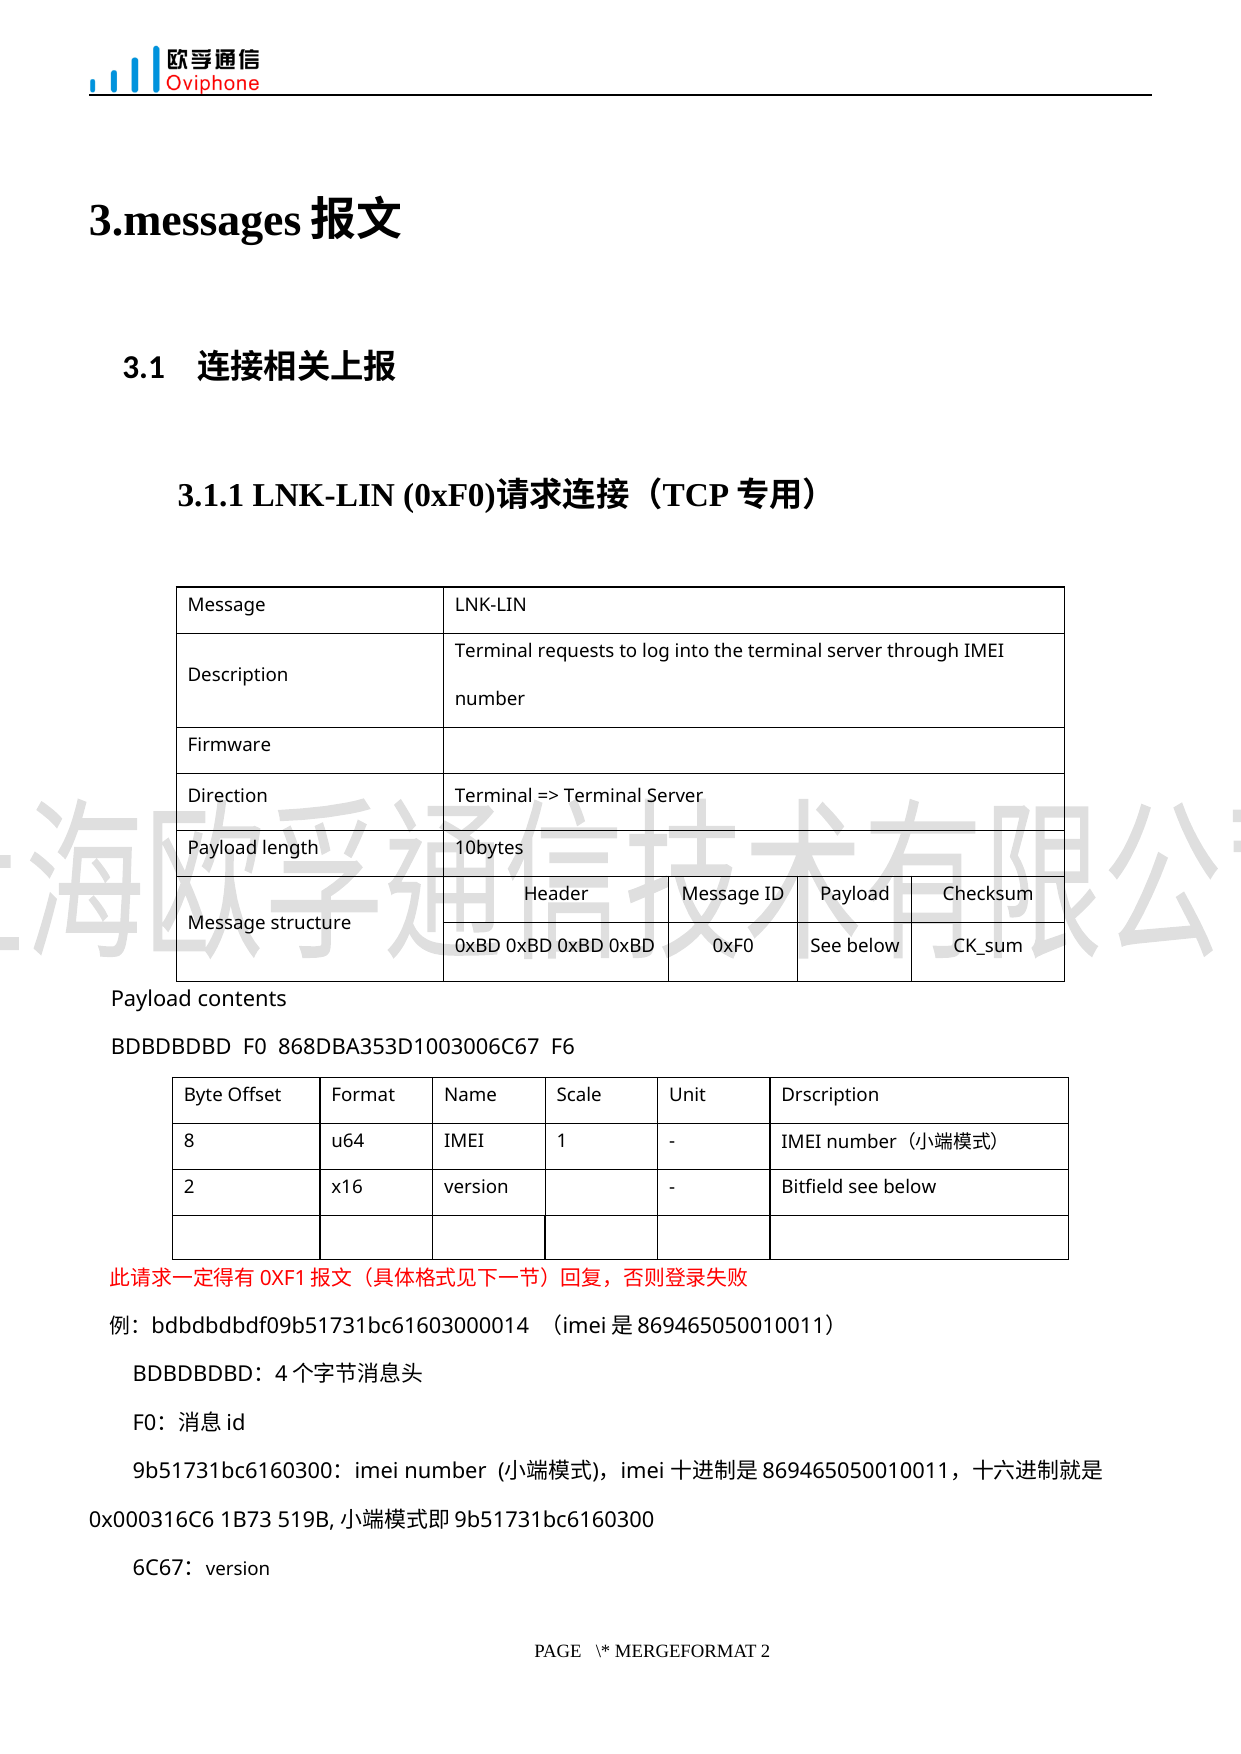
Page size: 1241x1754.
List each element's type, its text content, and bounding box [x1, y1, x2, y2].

table_cell [546, 1216, 657, 1259]
table_cell [173, 1216, 319, 1259]
table_cell 0xBD 0xBD 0xBD 0xBD [444, 923, 668, 981]
table_cell [546, 1170, 657, 1215]
table_cell Header [444, 877, 668, 922]
table_cell x16 [321, 1170, 432, 1215]
table_header LNK-LIN [444, 588, 1064, 632]
table_cell Payload [798, 877, 911, 922]
table_cell 0xF0 [669, 923, 797, 981]
table_cell - [658, 1124, 769, 1169]
table_header Name [433, 1078, 545, 1123]
subtitle LNK-LIN (0xF0)请求连接（TCP专用） [177, 459, 1152, 524]
table_header Message [177, 588, 443, 632]
table_cell 2 [173, 1170, 319, 1215]
table_cell [658, 1216, 769, 1259]
text Payload contents [89, 982, 1152, 1014]
table_header Format [321, 1078, 432, 1123]
table_cell Firmware [177, 728, 443, 773]
table_cell Terminal => Terminal Server [444, 774, 1064, 829]
table_header Unit [658, 1078, 769, 1123]
table_cell IMEI [433, 1124, 545, 1169]
table_cell IMEI number（小端模式） [771, 1124, 1068, 1169]
table_cell CK_sum [912, 923, 1064, 981]
picture [88, 41, 265, 95]
table_cell Bitfield see below [771, 1170, 1068, 1215]
table_cell See below [798, 923, 911, 981]
table_cell [433, 1216, 544, 1259]
table_cell u64 [321, 1124, 432, 1169]
subtitle 连接相关上报 [122, 332, 1152, 397]
subtitle 3.messages报文 [89, 167, 1152, 264]
table_cell Message ID [669, 877, 797, 922]
table_cell - [658, 1170, 769, 1215]
table_cell 10bytes [444, 831, 1064, 876]
table_header Drscription [771, 1078, 1068, 1123]
text 6C67：version [89, 1550, 1152, 1582]
table_cell [444, 728, 1064, 773]
table_cell 1 [546, 1124, 657, 1169]
text BDBDBDBD F0 868DBA353D1003006C67 F6 [89, 1029, 1152, 1062]
text 例：bdbdbdbdf09b51731bc61603000014 （imei是869465050010011） [89, 1308, 1152, 1340]
text 此请求一定得有0XF1报文（具体格式见下一节）回复，否则登录失败 [89, 1260, 1152, 1293]
table_cell Checksum [912, 877, 1064, 922]
table_cell 8 [173, 1124, 319, 1169]
table_cell version [433, 1170, 545, 1215]
table_cell [321, 1216, 432, 1259]
table_cell Direction [177, 774, 443, 829]
table_header Byte Offset [173, 1078, 319, 1123]
table_cell Terminal requests to log into the terminal server through IMEI number [444, 634, 1064, 727]
table_cell Message structure [177, 877, 443, 981]
table_header Scale [546, 1078, 657, 1123]
text 9b51731bc6160300：imei number (小端模式)，imei 十进制是869465050010011，十六进制就是0x000316C6 1B73 519B, 小端模式即9b51731bc6160300 [89, 1453, 1152, 1534]
text BDBDBDBD：4个字节消息头 [89, 1356, 1152, 1389]
text F0：消息id [89, 1404, 1152, 1437]
table_cell Payload length [177, 831, 443, 876]
table_cell Description [177, 634, 443, 727]
table_cell [771, 1216, 1068, 1259]
